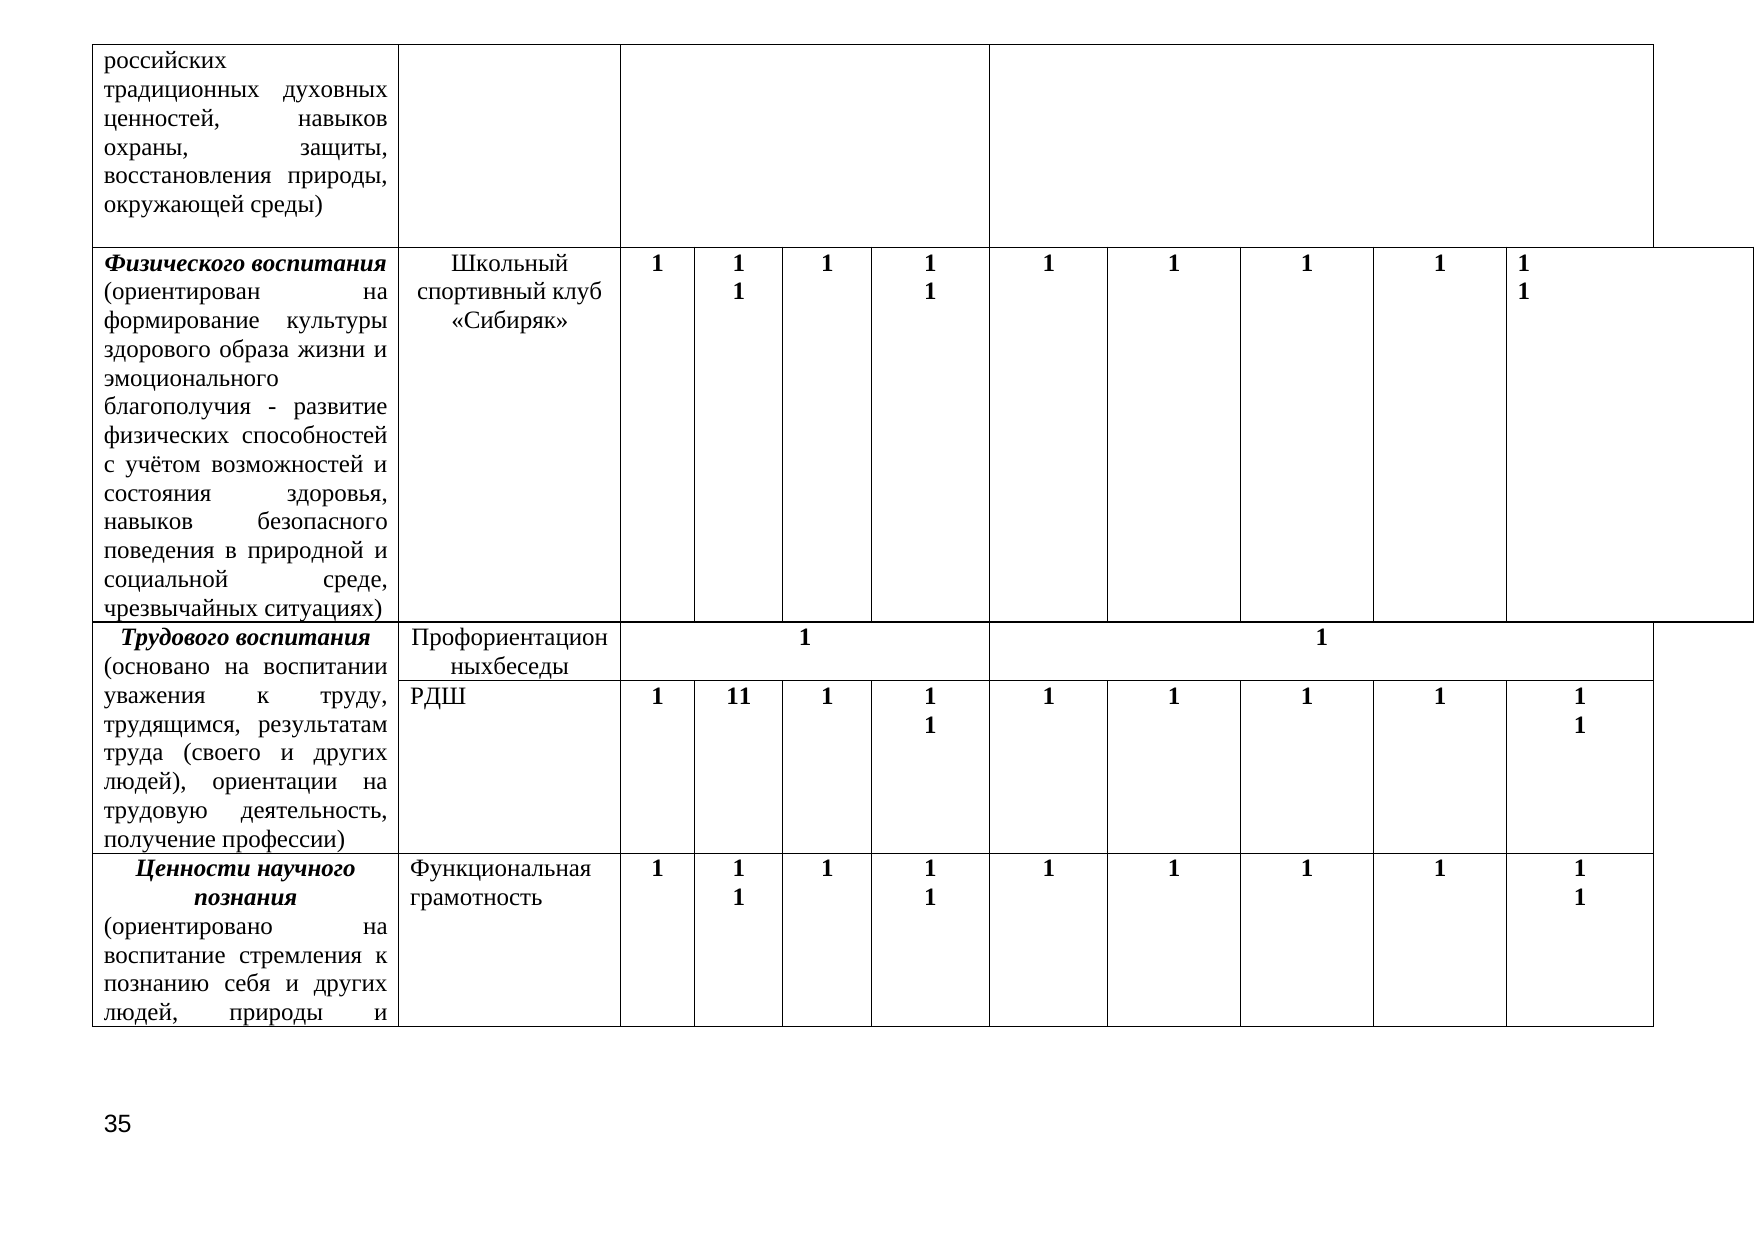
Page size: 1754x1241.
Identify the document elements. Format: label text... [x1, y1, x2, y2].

table_cell Школьный спортивный клуб «Сибиряк» [399, 248, 620, 621]
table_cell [93, 854, 398, 1026]
table_cell 1 [1108, 248, 1240, 621]
table_cell 1 [1241, 681, 1373, 852]
table_cell 1 1 [872, 248, 989, 621]
table_cell 1 [990, 854, 1107, 1026]
table_cell 1 [990, 623, 1653, 680]
table_cell 1 1 [695, 248, 782, 621]
table_cell 1 [1108, 681, 1240, 852]
table_cell 1 1 [872, 854, 989, 1026]
table_cell Трудового воспитания (основано на воспитании уважения к труду, трудящимся, результатам труда (своего и других людей), ориентации на трудовую деятельность, получение профессии) [93, 623, 398, 852]
table_cell 1 1 [1507, 854, 1653, 1026]
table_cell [93, 45, 398, 247]
table_cell 11 [695, 681, 782, 852]
table_cell 1 [783, 681, 871, 852]
table_cell 1 [621, 681, 694, 852]
table_cell Функциональная грамотность [399, 854, 620, 1026]
table_cell 1 1 [1507, 681, 1653, 852]
table_cell 1 [990, 248, 1107, 621]
table_cell 1 [621, 45, 989, 247]
table_cell Физического воспитания (ориентирован на формирование культуры здорового образа жизни и эмоционального благополучия - развитие физических способностей с учётом возможностей и состояния здоровья, навыков безопасного поведения в природной и социальной среде, чрезвычайных ситуациях) [93, 248, 398, 621]
table_cell 1 1 [1241, 854, 1373, 1026]
table_cell 1 [1374, 248, 1506, 621]
table_cell 1 1 [695, 854, 782, 1026]
table_cell 1 [783, 248, 871, 621]
table_cell РДШ [399, 681, 620, 852]
table_cell 1 [621, 623, 989, 680]
table_cell 1 [1241, 248, 1373, 621]
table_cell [399, 45, 620, 247]
table_cell 1 [990, 681, 1107, 852]
table_cell Профориентационныхбеседы [399, 623, 620, 680]
table_cell 1 [990, 45, 1653, 247]
table_cell 1 1 [1507, 248, 1753, 621]
table_cell 1 [783, 854, 871, 1026]
table_cell 1 [1374, 854, 1506, 1026]
table_cell 1 [621, 854, 694, 1026]
table_cell 1 1 [872, 681, 989, 852]
table_cell 1 [621, 248, 694, 621]
table_cell 1 [1374, 681, 1506, 852]
table_cell 1 [1108, 854, 1240, 1026]
